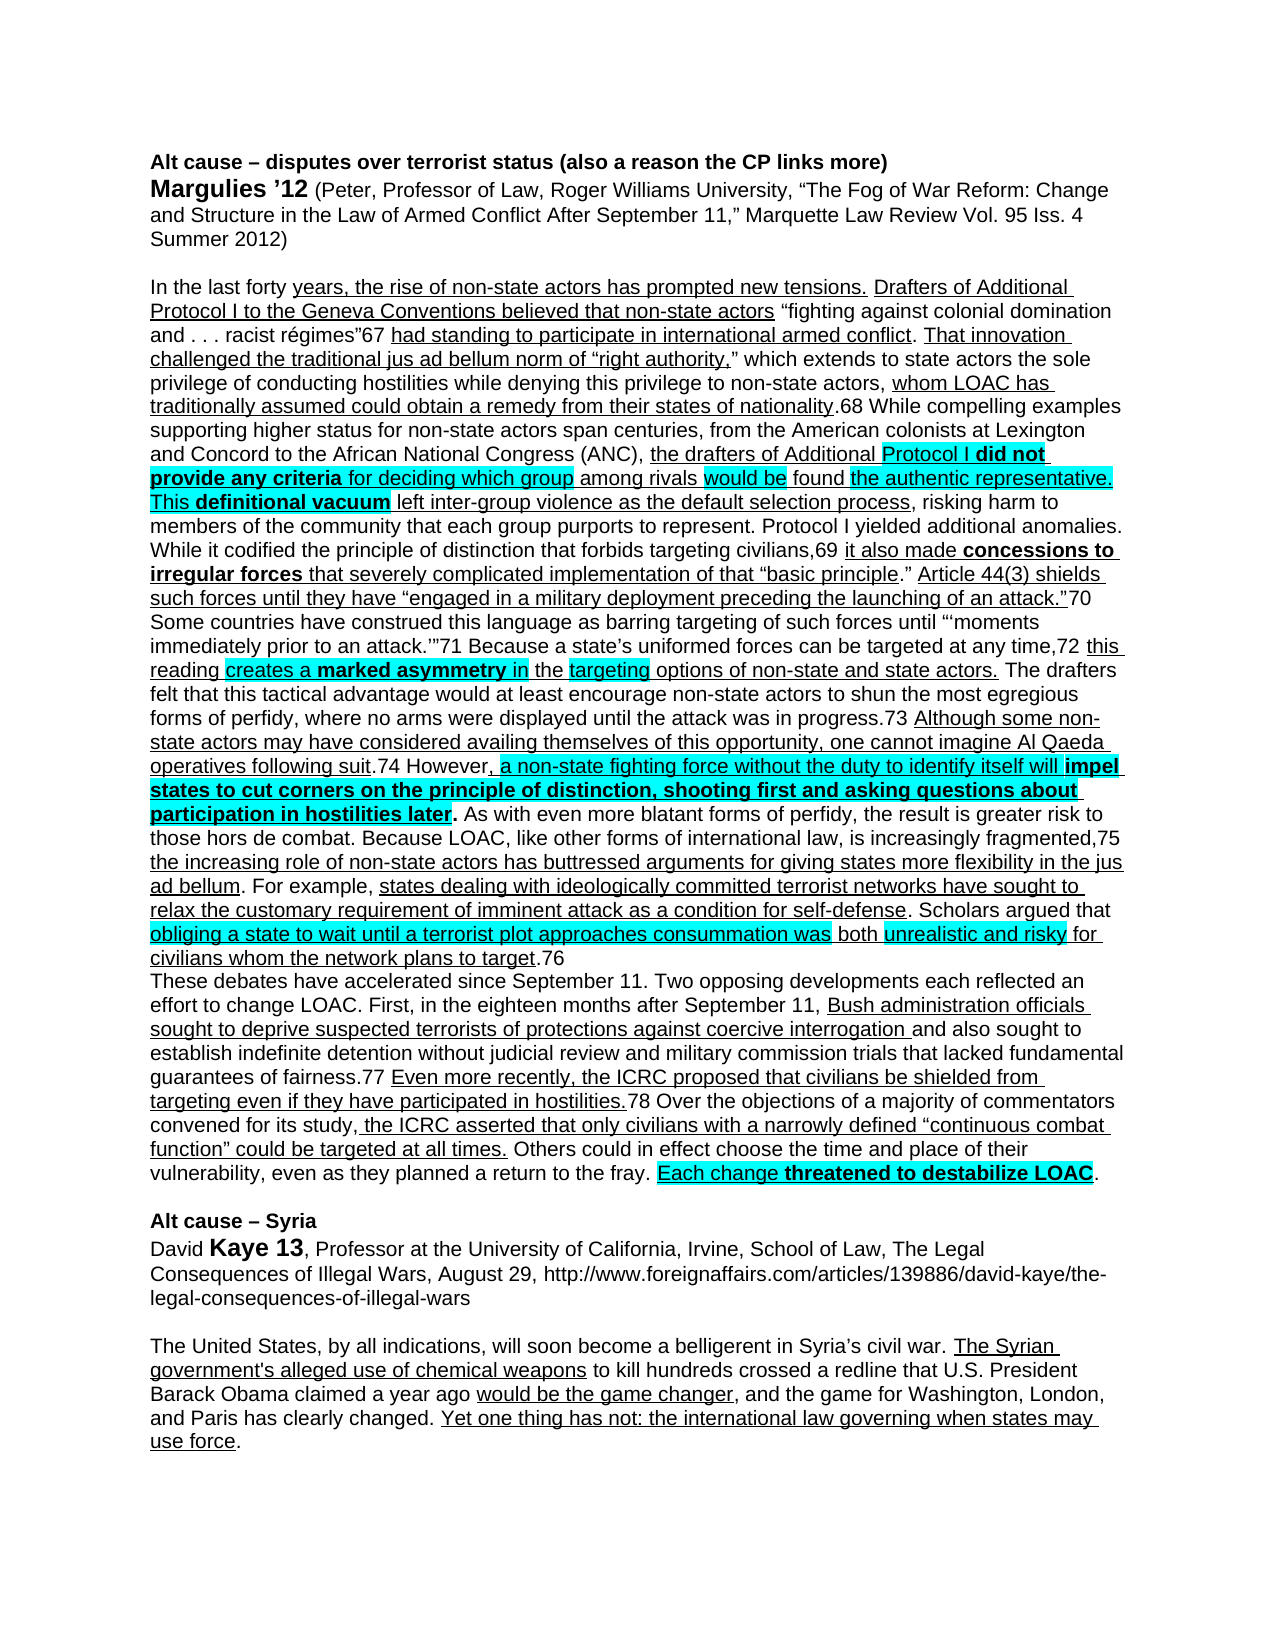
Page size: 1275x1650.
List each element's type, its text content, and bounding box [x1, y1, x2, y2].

text The United States, by all indications, will soon become a belligerent in Syria’s civil war. The Syrian government's alleged use of chemical weapons to kill hundreds crossed a redline that U.S. President Barack Obama claimed a year ago would be the game changer, and the game for Washington, London, and Paris has clearly changed. Yet one thing has not: the international law governing when states may use force. [150, 1333, 1125, 1453]
text In the last forty years, the rise of non-state actors has prompted new tensions. Drafters of Additional Protocol I to the Geneva Conventions believed that non-state actors “fighting against colonial domination and . . . racist régimes”67 had standing to participate in international armed conflict. That innovation challenged the traditional jus ad bellum norm of “right authority,” which extends to state actors the sole privilege of conducting hostilities while denying this privilege to non-state actors, whom LOAC has traditionally assumed could obtain a remedy from their states of nationality.68 While compelling examples supporting higher status for non-state actors span centuries, from the American colonists at Lexington and Concord to the African National Congress (ANC), the drafters of Additional Protocol I did not provide any criteria for deciding which group among rivals would be found the authentic representative. This definitional vacuum left inter-group violence as the default selection process, risking harm to members of the community that each group purports to represent. Protocol I yielded additional anomalies. While it codified the principle of distinction that forbids targeting civilians,69 it also made concessions to irregular forces that severely complicated implementation of that “basic principle.” Article 44(3) shields such forces until they have “engaged in a military deployment preceding the launching of an attack.”70 Some countries have construed this language as barring targeting of such forces until “‘moments immediately prior to an attack.’”71 Because a state’s uniformed forces can be targeted at any time,72 this reading creates a marked asymmetry in the targeting options of non-state and state actors. The drafters felt that this tactical advantage would at least encourage non-state actors to shun the most egregious forms of perfidy, where no arms were displayed until the attack was in progress.73 Although some non-state actors may have considered availing themselves of this opportunity, one cannot imagine Al Qaeda operatives following suit.74 However, a non-state fighting force without the duty to identify itself will impel states to cut corners on the principle of distinction, shooting first and asking questions about participation in hostilities later. As with even more blatant forms of perfidy, the result is greater risk to those hors de combat. Because LOAC, like other forms of international law, is increasingly fragmented,75 the increasing role of non-state actors has buttressed arguments for giving states more flexibility in the jus ad bellum. For example, states dealing with ideologically committed terrorist networks have sought to relax the customary requirement of imminent attack as a condition for self-defense. Scholars argued that obliging a state to wait until a terrorist plot approaches consummation was both unrealistic and risky for civilians whom the network plans to target.76 [150, 776, 1125, 969]
text These debates have accelerated since September 11. Two opposing developments each reflected an effort to change LOAC. First, in the eighteen months after September 11, Bush administration officials sought to deprive suspected terrorists of protections against coercive interrogation and also sought to establish indefinite detention without judicial review and military commission trials that lacked fundamental guarantees of fairness.77 Even more recently, the ICRC proposed that civilians be shielded from targeting even if they have participated in hostilities.78 Over the objections of a majority of commentators convened for its study, the ICRC asserted that only civilians with a narrowly defined “continuous combat function” could be targeted at all times. Others could in effect choose the time and place of their vulnerability, even as they planned a return to the fray. Each change threatened to destabilize LOAC. [150, 969, 1125, 1185]
text Margulies ’12 (Peter, Professor of Law, Roger Williams University, “The Fog of War Reform: Change and Structure in the Law of Armed Conflict After September 11,” Marquette Law Review Vol. 95 Iss. 4 Summer 2012) [150, 174, 1125, 251]
text In the last forty years, the rise of non-state actors has prompted new tensions. Drafters of Additional Protocol I to the Geneva Conventions believed that non-state actors “fighting against colonial domination and . . . racist régimes”67 had standing to participate in international armed conflict. That innovation challenged the traditional jus ad bellum norm of “right authority,” which extends to state actors the sole privilege of conducting hostilities while denying this privilege to non-state actors, whom LOAC has traditionally assumed could obtain a remedy from their states of nationality.68 While compelling examples supporting higher status for non-state actors span centuries, from the American colonists at Lexington and Concord to the African National Congress (ANC), the drafters of Additional Protocol I did not provide any criteria for deciding which group among rivals would be found the authentic representative. This definitional vacuum left inter-group violence as the default selection process, risking harm to members of the community that each group purports to represent. Protocol I yielded additional anomalies. While it codified the principle of distinction that forbids targeting civilians,69 it also made concessions to irregular forces that severely complicated implementation of that “basic principle.” Article 44(3) shields such forces until they have “engaged in a military deployment preceding the launching of an attack.”70 Some countries have construed this language as barring targeting of such forces until “‘moments immediately prior to an attack.’”71 Because a state’s uniformed forces can be targeted at any time,72 this reading creates a marked asymmetry in the targeting options of non-state and state actors. The drafters felt that this tactical advantage would at least encourage non-state actors to shun the most egregious forms of perfidy, where no arms were displayed until the attack was in progress.73 Although some non-state actors may have considered availing themselves of this opportunity, one cannot imagine Al Qaeda operatives following suit.74 However, a non-state fighting force without the duty to identify itself will impel states to cut corners on the principle of distinction, shooting first and asking questions about participation in hostilities later. As with even more blatant forms of perfidy, the result is greater risk to those hors de combat. Because LOAC, like other forms of international law, is increasingly fragmented,75 the increasing role of non-state actors has buttressed arguments for giving states more flexibility in the jus ad bellum. For example, states dealing with ideologically committed terrorist networks have sought to relax the customary requirement of imminent attack as a condition for self-defense. Scholars argued that obliging a state to wait until a terrorist plot approaches consummation was both unrealistic and risky for civilians whom the network plans to target.76 [150, 274, 1125, 778]
text Alt cause – disputes over terrorist status (also a reason the CP links more) [150, 150, 1125, 174]
text Alt cause – Syria [150, 1209, 1125, 1233]
text David Kaye 13, Professor at the University of California, Irvine, School of Law, The Legal Consequences of Illegal Wars, August 29, http://www.foreignaffairs.com/articles/139886/david-kaye/the-legal-consequences-of-illegal-wars [150, 1233, 1125, 1309]
